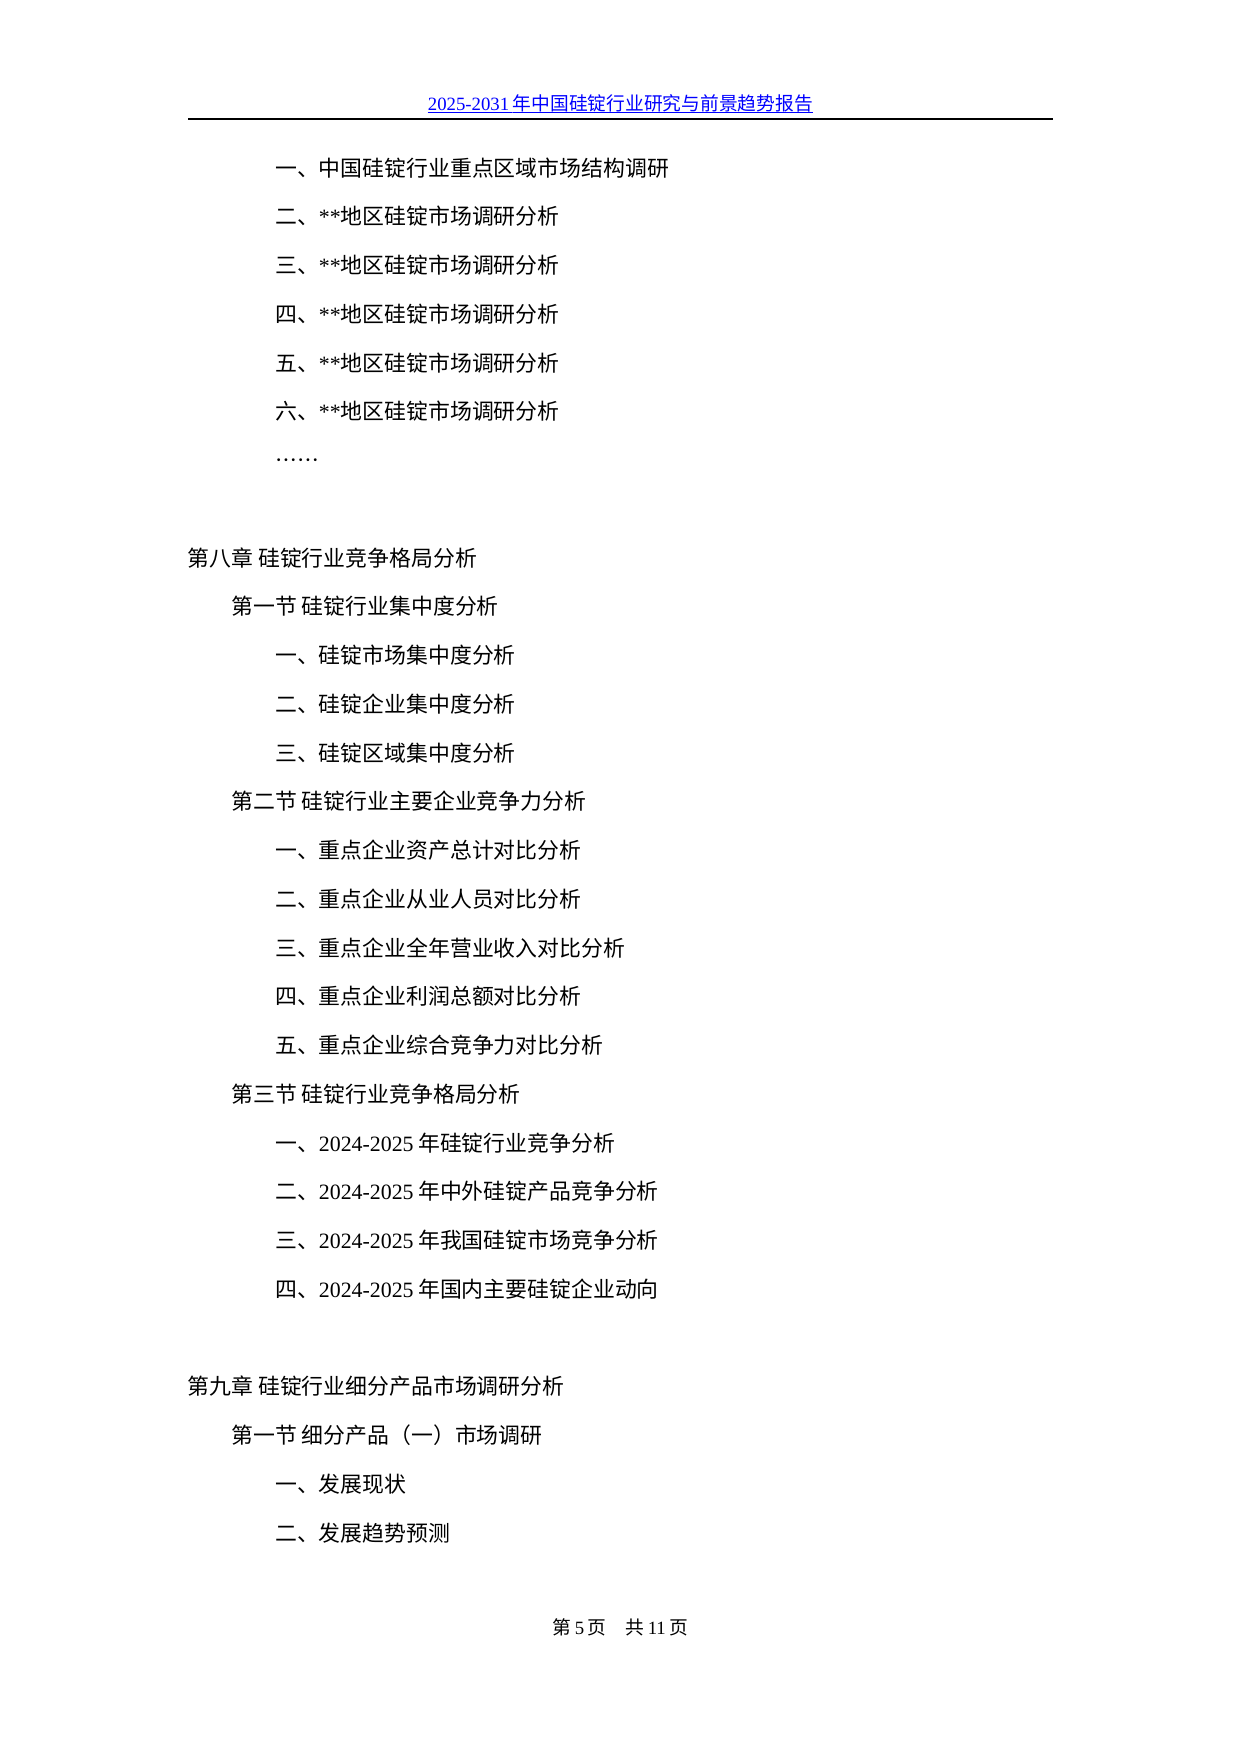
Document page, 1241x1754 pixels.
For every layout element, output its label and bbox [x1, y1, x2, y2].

text [187, 150, 1053, 1548]
